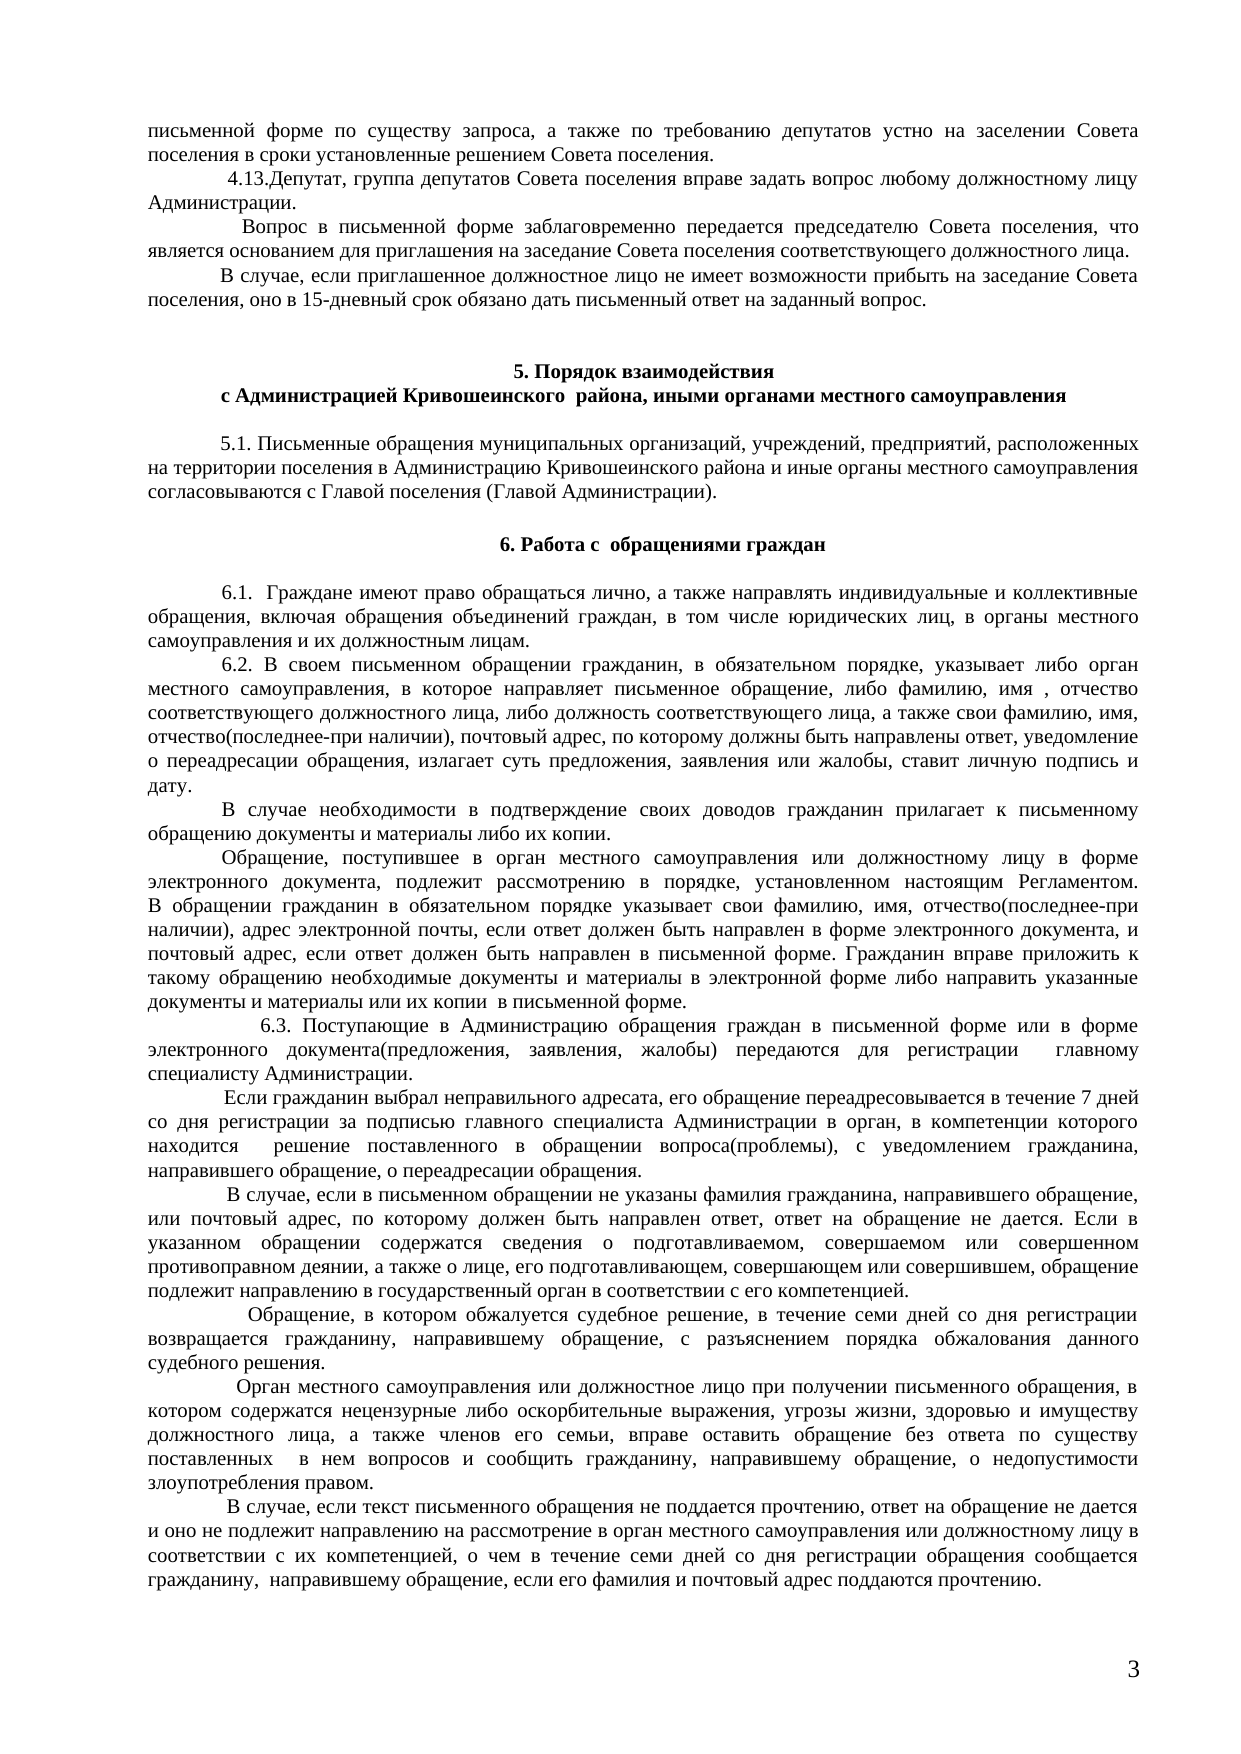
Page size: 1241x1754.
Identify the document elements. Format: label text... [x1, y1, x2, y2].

text 4.13.Депутат, группа депутатов Совета поселения вправе задать вопрос любому должностному лицу Администрации. [148, 166, 1140, 214]
text Обращение, в котором обжалуется судебное решение, в течение семи дней со дня регистрации возвращается гражданину, направившему обращение, с разъяснением порядка обжалования данного судебного решения. [148, 1302, 1140, 1374]
text Если гражданин выбрал неправильного адресата, его обращение переадресовывается в течение 7 дней со дня регистрации за подписью главного специалиста Администрации в орган, в компетенции которого находится решение поставленного в обращении вопроса(проблемы), с уведомлением гражданина, направившего обращение, о переадресации обращения. [148, 1085, 1140, 1182]
text В случае, если в письменном обращении не указаны фамилия гражданина, направившего обращение, или почтовый адрес, по которому должен быть направлен ответ, ответ на обращение не дается. Если в указанном обращении содержатся сведения о подготавливаемом, совершаемом или совершенном противоправном деянии, а также о лице, его подготавливающем, совершающем или совершившем, обращение подлежит направлению в государственный орган в соответствии с его компетенцией. [148, 1182, 1140, 1302]
text с Администрацией Кривошеинского района, иными органами местного самоуправления [148, 383, 1140, 407]
text Обращение, поступившее в орган местного самоуправления или должностному лицу в форме электронного документа, подлежит рассмотрению в порядке, установленном настоящим Регламентом. В обращении гражданин в обязательном порядке указывает свои фамилию, имя, отчество(последнее-при наличии), адрес электронной почты, если ответ должен быть направлен в форме электронного документа, и почтовый адрес, если ответ должен быть направлен в письменной форме. Гражданин вправе приложить к такому обращению необходимые документы и материалы в электронной форме либо направить указанные документы и материалы или их копии в письменной форме. [148, 845, 1140, 1013]
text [148, 118, 1140, 166]
text 6. Работа с обращениями граждан [185, 532, 1140, 556]
text В случае, если приглашенное должностное лицо не имеет возможности прибыть на заседание Совета поселения, оно в 15-дневный срок обязано дать письменный ответ на заданный вопрос. [148, 262, 1140, 311]
text В случае, если текст письменного обращения не поддается прочтению, ответ на обращение не дается и оно не подлежит направлению на рассмотрение в орган местного самоуправления или должностному лицу в соответствии с их компетенцией, о чем в течение семи дней со дня регистрации обращения сообщается гражданину, направившему обращение, если его фамилия и почтовый адрес поддаются прочтению. [148, 1494, 1140, 1591]
text 5.1. Письменные обращения муниципальных организаций, учреждений, предприятий, расположенных на территории поселения в Администрацию Кривошеинского района и иные органы местного самоуправления согласовываются с Главой поселения (Главой Администрации). [148, 431, 1140, 503]
text 6.2. В своем письменном обращении гражданин, в обязательном порядке, указывает либо орган местного самоуправления, в которое направляет письменное обращение, либо фамилию, имя , отчество соответствующего должностного лица, либо должность соответствующего лица, а также свои фамилию, имя, отчество(последнее-при наличии), почтовый адрес, по которому должны быть направлены ответ, уведомление о переадресации обращения, излагает суть предложения, заявления или жалобы, ставит личную подпись и дату. [148, 652, 1140, 797]
text 6.3. Поступающие в Администрацию обращения граждан в письменной форме или в форме электронного документа(предложения, заявления, жалобы) передаются для регистрации главному специалисту Администрации. [148, 1013, 1140, 1085]
text В случае необходимости в подтверждение своих доводов гражданин прилагает к письменному обращению документы и материалы либо их копии. [148, 797, 1140, 845]
text 6.1. Граждане имеют право обращаться лично, а также направлять индивидуальные и коллективные обращения, включая обращения объединений граждан, в том числе юридических лиц, в органы местного самоуправления и их должностным лицам. [148, 580, 1140, 652]
text Орган местного самоуправления или должностное лицо при получении письменного обращения, в котором содержатся нецензурные либо оскорбительные выражения, угрозы жизни, здоровью и имуществу должностного лица, а также членов его семьи, вправе оставить обращение без ответа по существу поставленных в нем вопросов и сообщить гражданину, направившему обращение, о недопустимости злоупотребления правом. [148, 1374, 1140, 1494]
text Вопрос в письменной форме заблаговременно передается председателю Совета поселения, что является основанием для приглашения на заседание Совета поселения соответствующего должностного лица. [148, 214, 1140, 262]
text 5. Порядок взаимодействия [148, 359, 1140, 383]
